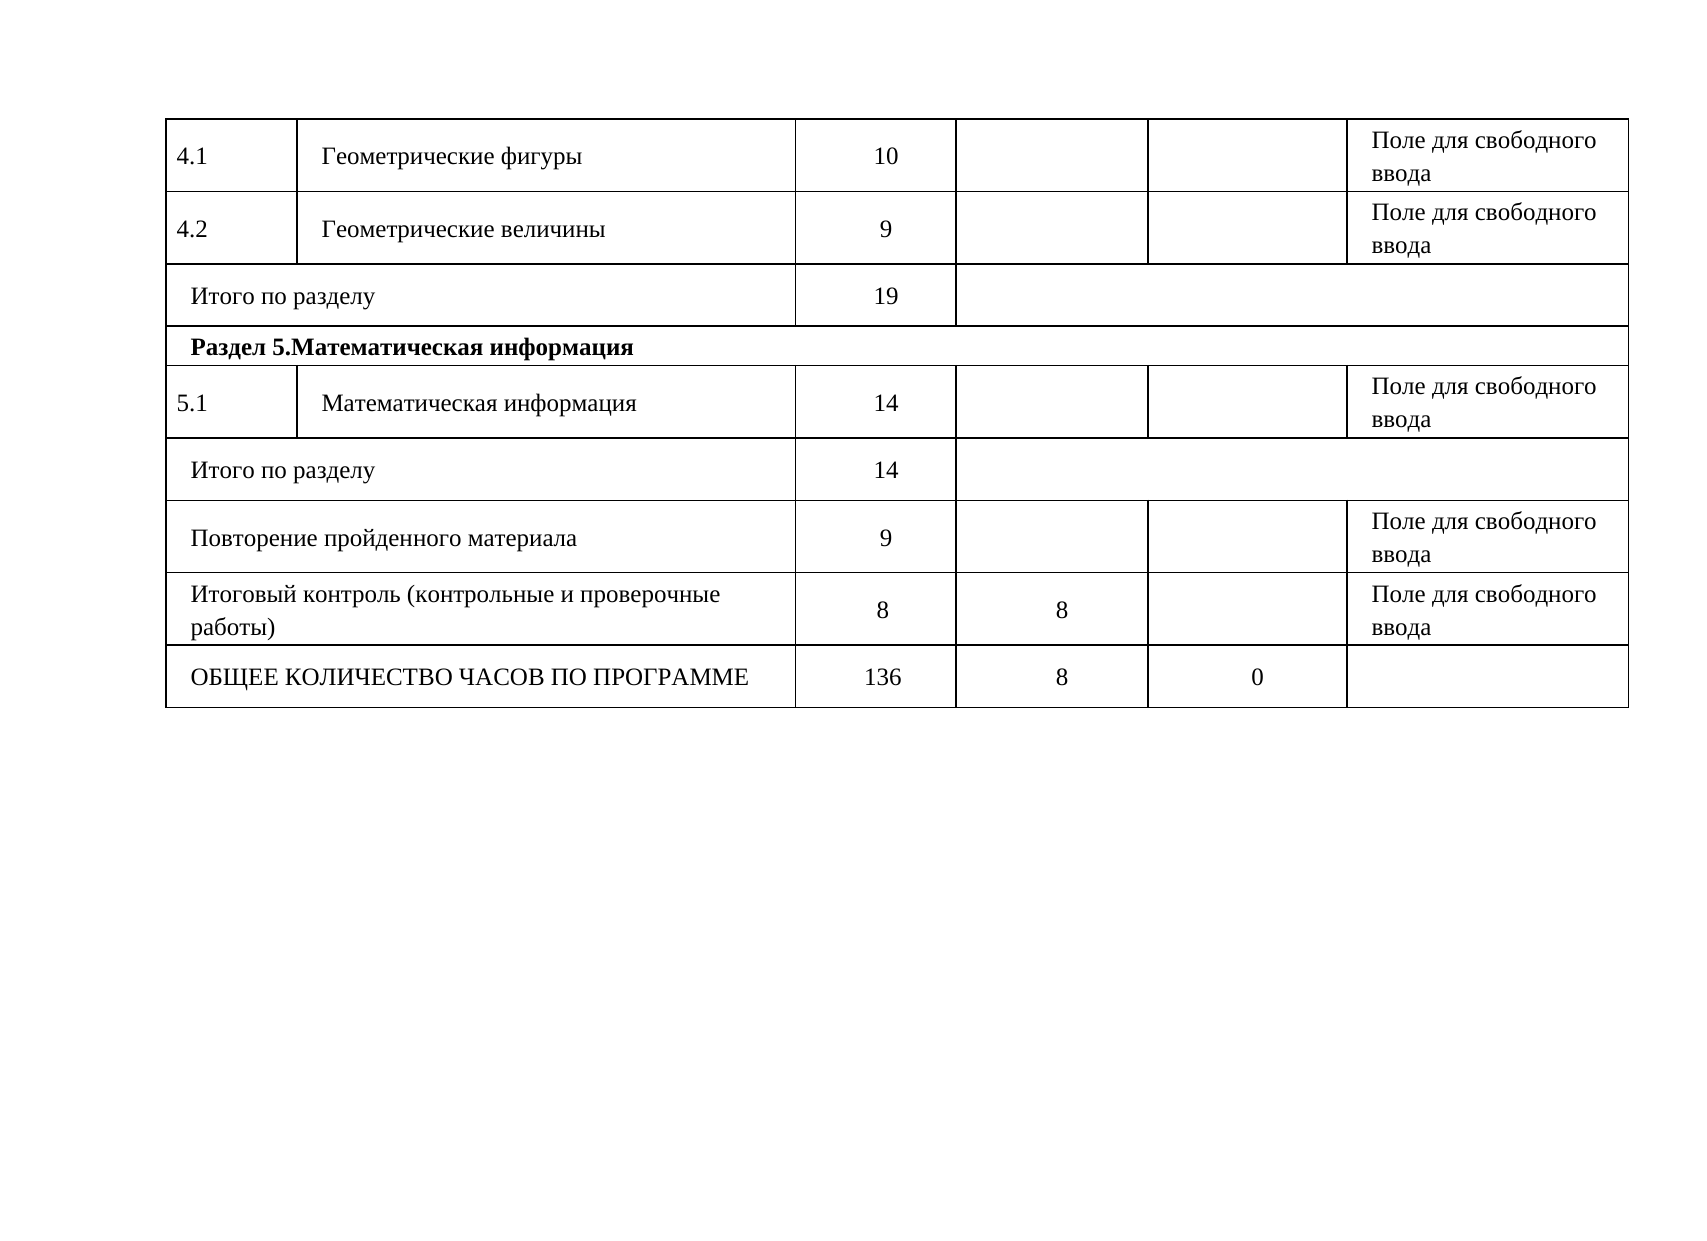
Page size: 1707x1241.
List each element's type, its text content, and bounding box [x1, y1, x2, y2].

table_cell Раздел 5.Математическая информация [167, 327, 1628, 365]
table_cell Поле для свободного ввода [1348, 366, 1628, 437]
table_cell Повторение пройденного материала [167, 501, 795, 572]
table_cell 0 [1149, 646, 1346, 707]
table_cell [1348, 646, 1628, 707]
table_cell 8 [796, 573, 955, 644]
table_cell [1149, 192, 1346, 263]
table_cell 19 [796, 265, 955, 325]
table_cell ОБЩЕЕ КОЛИЧЕСТВО ЧАСОВ ПО ПРОГРАММЕ [167, 646, 795, 707]
table_cell [957, 439, 1628, 499]
table_cell 9 [796, 501, 955, 572]
table_cell 10 [796, 120, 955, 191]
table_cell 14 [796, 439, 955, 499]
table_cell Поле для свободного ввода [1348, 573, 1628, 644]
table_cell Математическая информация [298, 366, 795, 437]
table_cell 8 [957, 646, 1147, 707]
table_cell [1149, 573, 1346, 644]
table_cell Поле для свободного ввода [1348, 192, 1628, 263]
table_cell 4.2 [167, 192, 296, 263]
table_cell 14 [796, 366, 955, 437]
table_cell [1149, 366, 1346, 437]
table_cell 4.1 [167, 120, 296, 191]
table_cell [957, 120, 1147, 191]
table_cell 136 [796, 646, 955, 707]
table_cell Итоговый контроль (контрольные и проверочные работы) [167, 573, 795, 644]
table_cell [957, 366, 1147, 437]
table_cell 5.1 [167, 366, 296, 437]
table_cell Геометрические фигуры [298, 120, 795, 191]
table_cell Итого по разделу [167, 265, 795, 325]
table_cell [1149, 501, 1346, 572]
table_cell Поле для свободного ввода [1348, 501, 1628, 572]
table_cell 8 [957, 573, 1147, 644]
table_cell [957, 265, 1628, 325]
table_cell Геометрические величины [298, 192, 795, 263]
table_cell Итого по разделу [167, 439, 795, 499]
table_cell Поле для свободного ввода [1348, 120, 1628, 191]
table_cell [957, 192, 1147, 263]
table_cell 9 [796, 192, 955, 263]
table_cell [957, 501, 1147, 572]
table_cell [1149, 120, 1346, 191]
